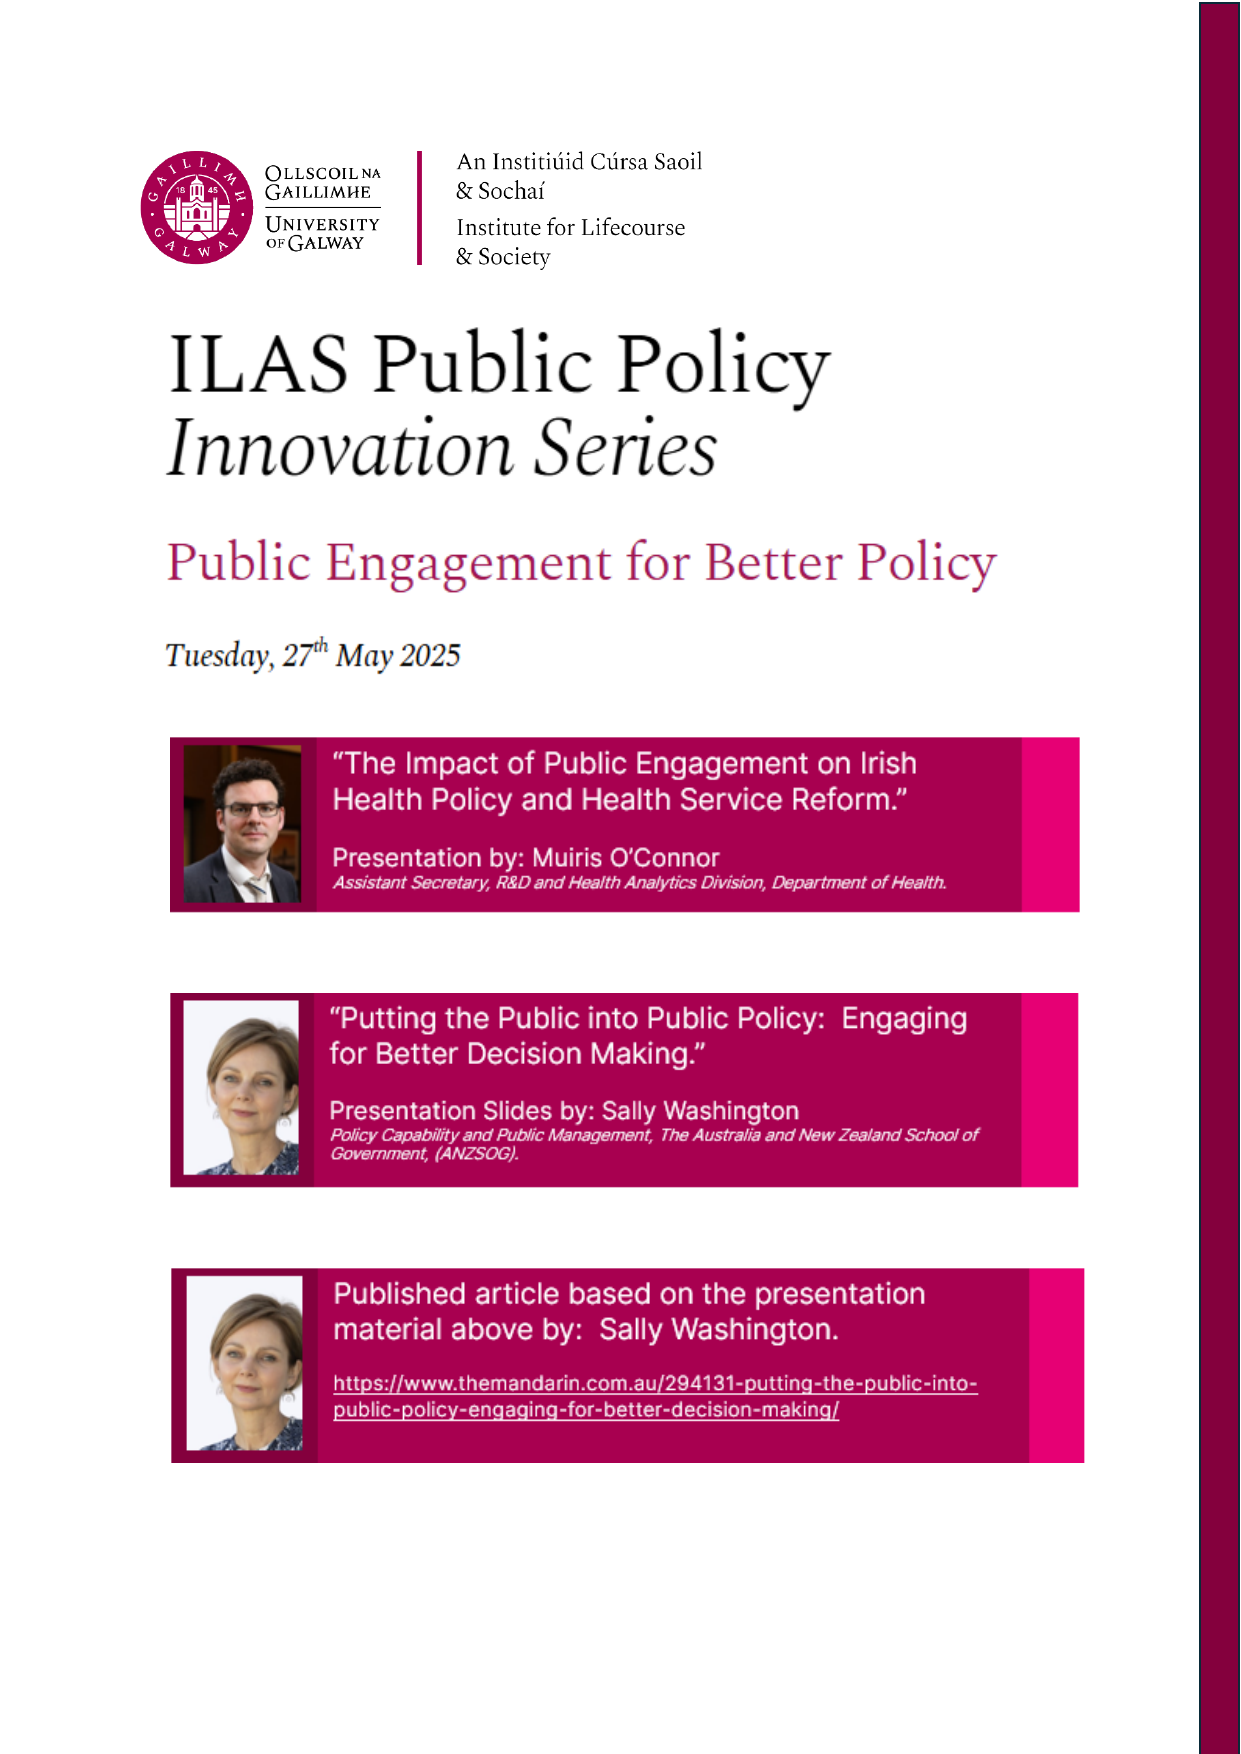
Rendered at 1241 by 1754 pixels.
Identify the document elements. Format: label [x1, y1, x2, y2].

picture [170, 1267, 1085, 1463]
picture [170, 736, 1080, 914]
picture [154, 313, 1007, 682]
picture [170, 993, 1080, 1189]
picture [140, 150, 708, 270]
